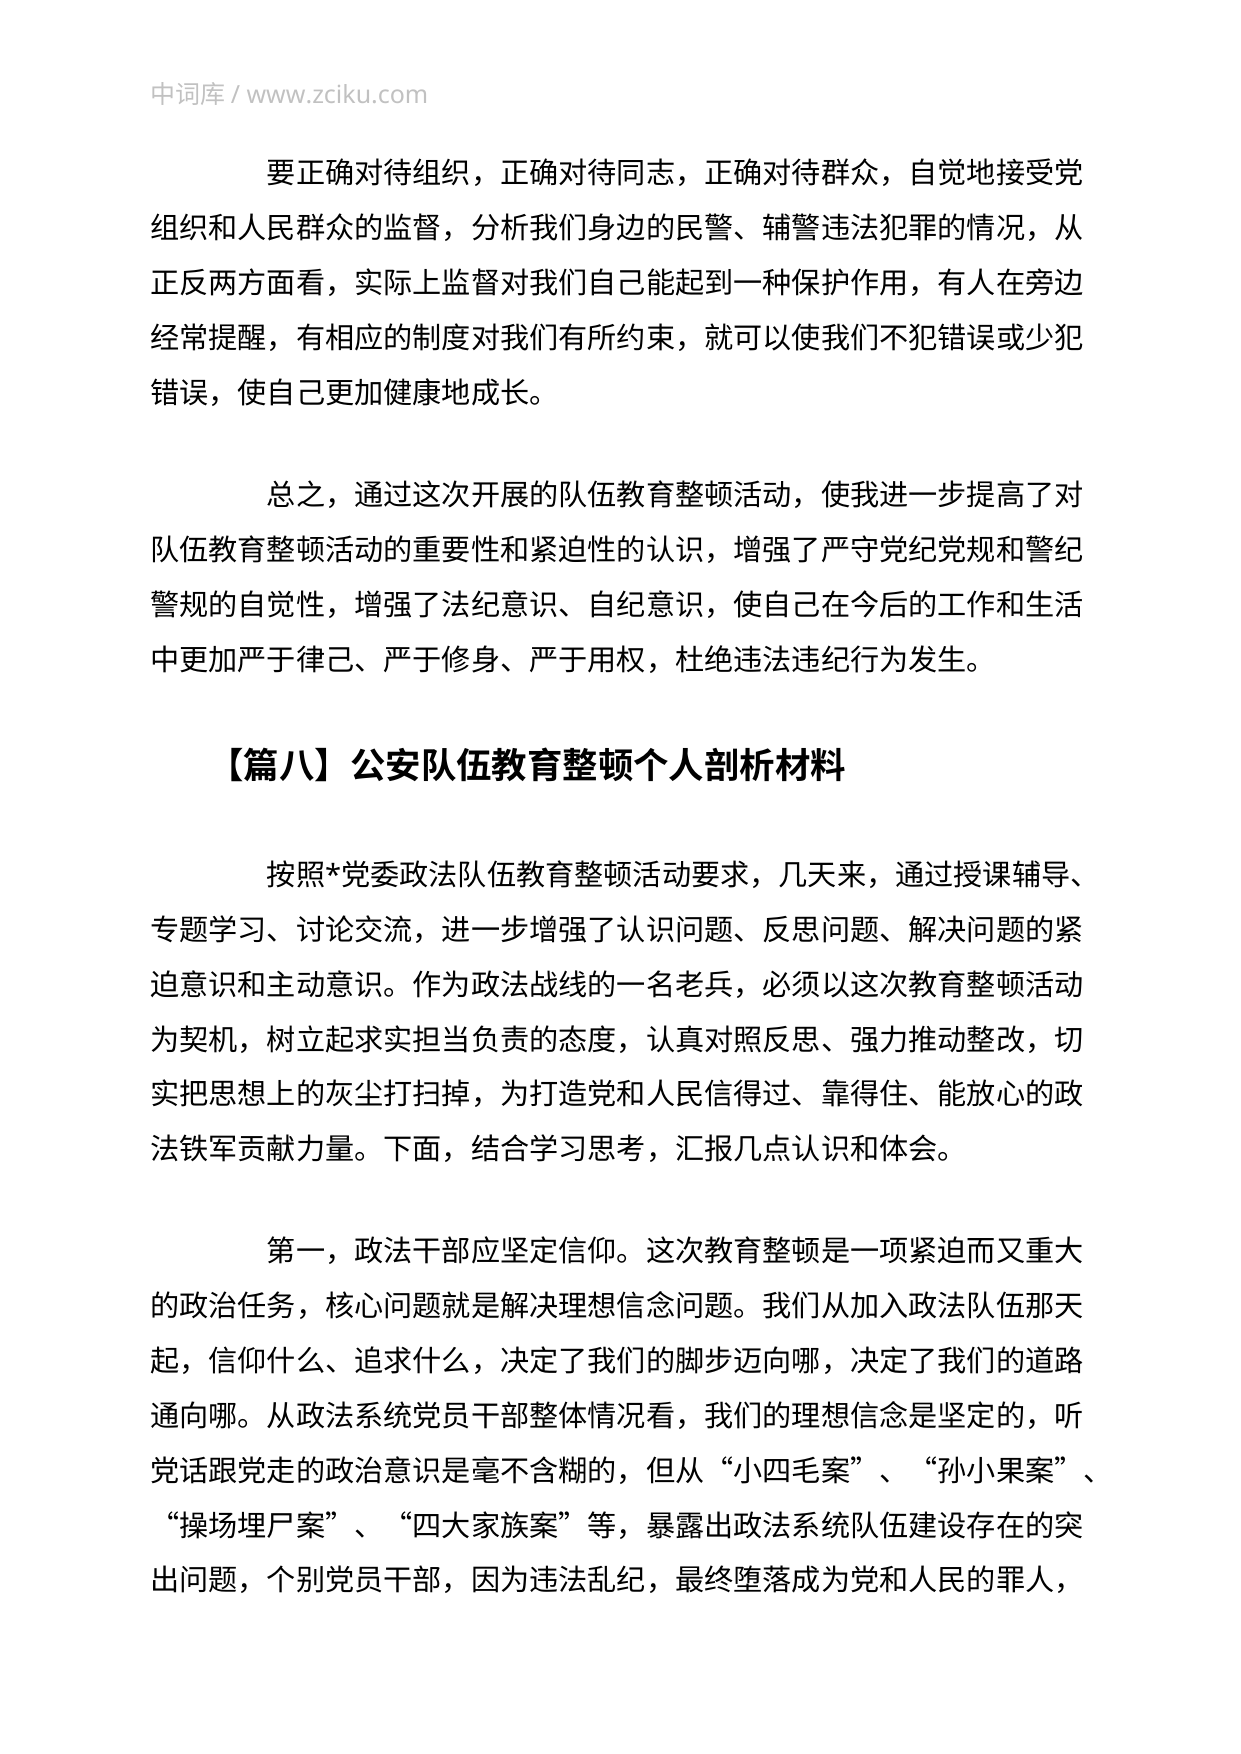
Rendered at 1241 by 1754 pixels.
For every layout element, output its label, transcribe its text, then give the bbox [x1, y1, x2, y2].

text 要正确对待组织，正确对待同志，正确对待群众，自觉地接受党组织和人民群众的监督，分析我们身边的民警、辅警违法犯罪的情况，从正反两方面看，实际上监督对我们自己能起到一种保护作用，有人在旁边经常提醒，有相应的制度对我们有所约束，就可以使我们不犯错误或少犯错误，使自己更加健康地成长。 [150, 150, 1090, 412]
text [150, 1228, 1090, 1599]
text 按照*党委政法队伍教育整顿活动要求，几天来，通过授课辅导、专题学习、讨论交流，进一步增强了认识问题、反思问题、解决问题的紧迫意识和主动意识。作为政法战线的一名老兵，必须以这次教育整顿活动为契机，树立起求实担当负责的态度，认真对照反思、强力推动整改，切实把思想上的灰尘打扫掉，为打造党和人民信得过、靠得住、能放心的政法铁军贡献力量。下面，结合学习思考，汇报几点认识和体会。 [150, 851, 1090, 1168]
text 【篇八】公安队伍教育整顿个人剖析材料 [150, 738, 1090, 789]
text 总之，通过这次开展的队伍教育整顿活动，使我进一步提高了对队伍教育整顿活动的重要性和紧迫性的认识，增强了严守党纪党规和警纪警规的自觉性，增强了法纪意识、自纪意识，使自己在今后的工作和生活中更加严于律己、严于修身、严于用权，杜绝违法违纪行为发生。 [150, 471, 1090, 678]
